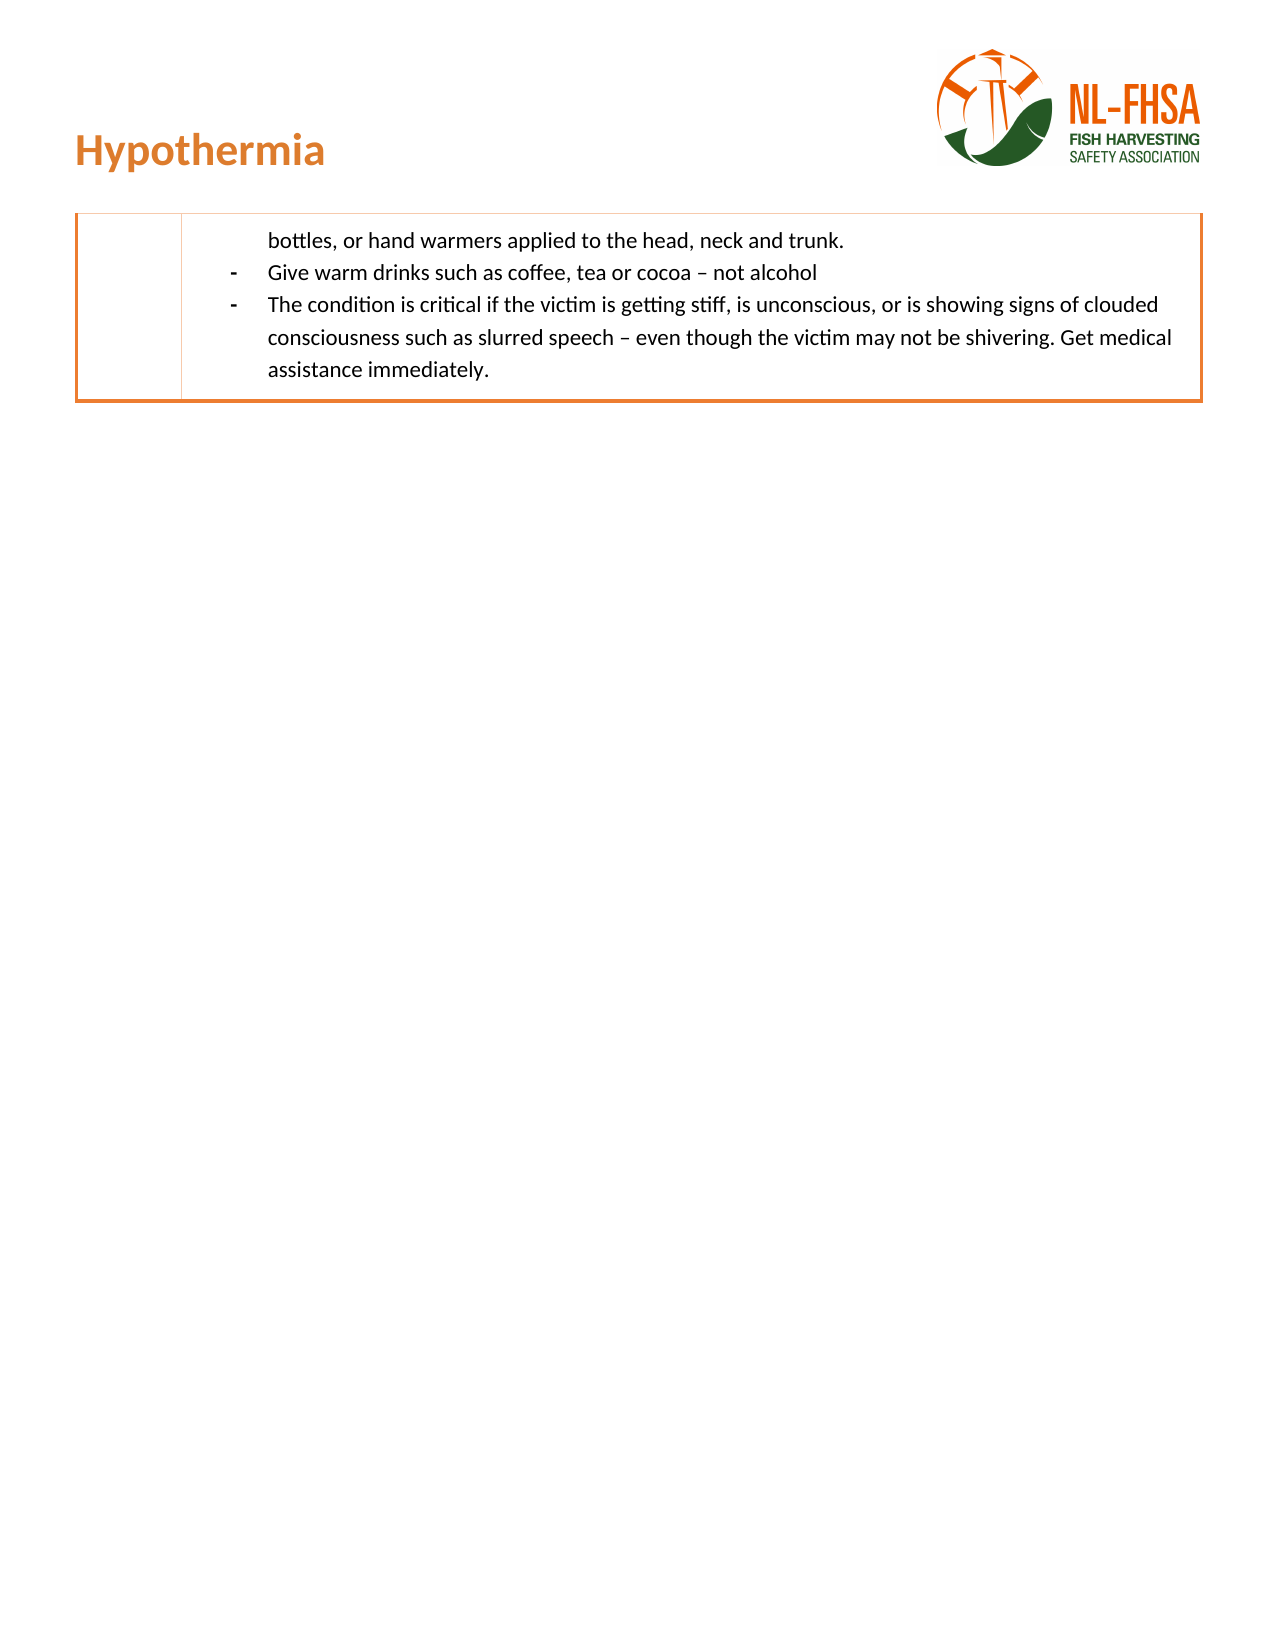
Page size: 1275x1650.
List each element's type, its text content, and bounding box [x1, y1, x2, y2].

table_cell [78, 214, 181, 399]
picture [937, 49, 1200, 166]
